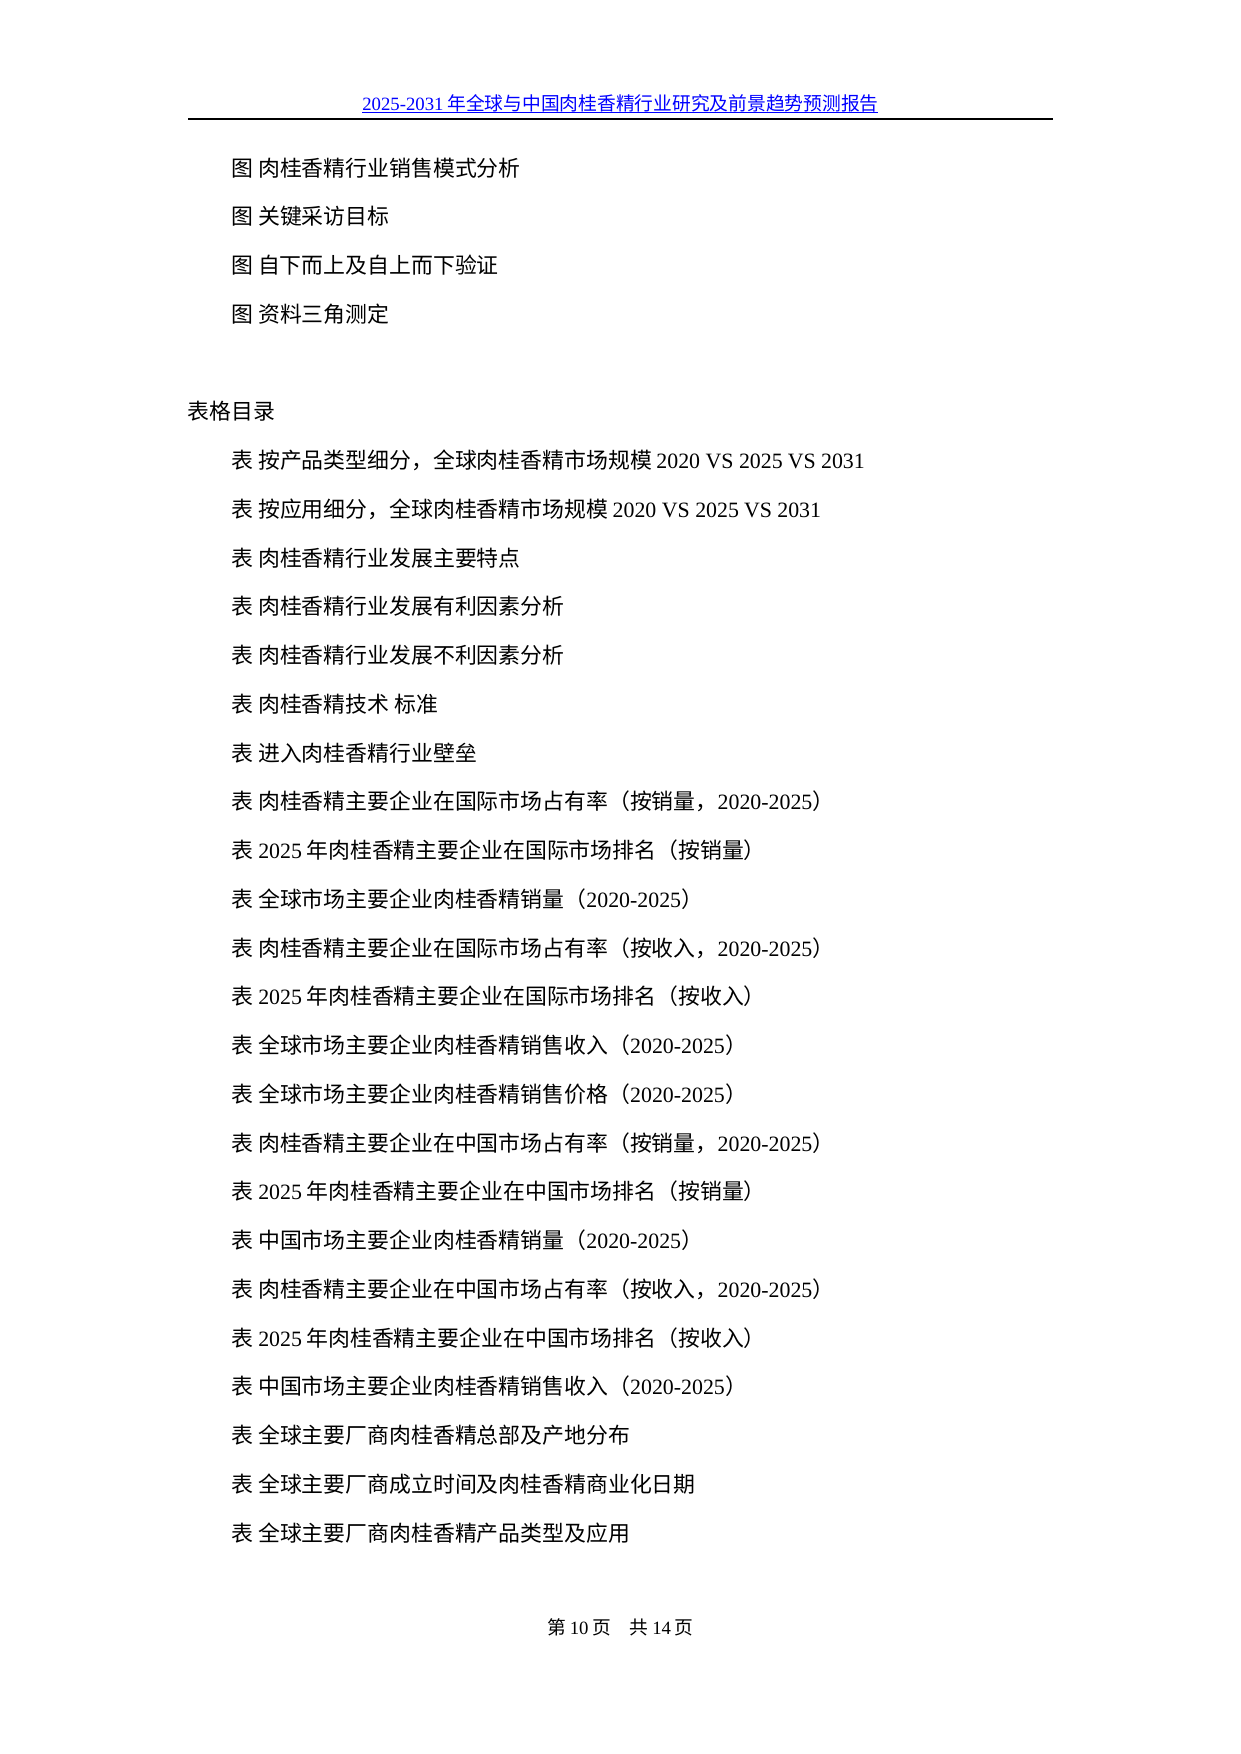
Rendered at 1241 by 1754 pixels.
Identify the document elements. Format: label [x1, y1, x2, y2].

text [187, 150, 1053, 1548]
